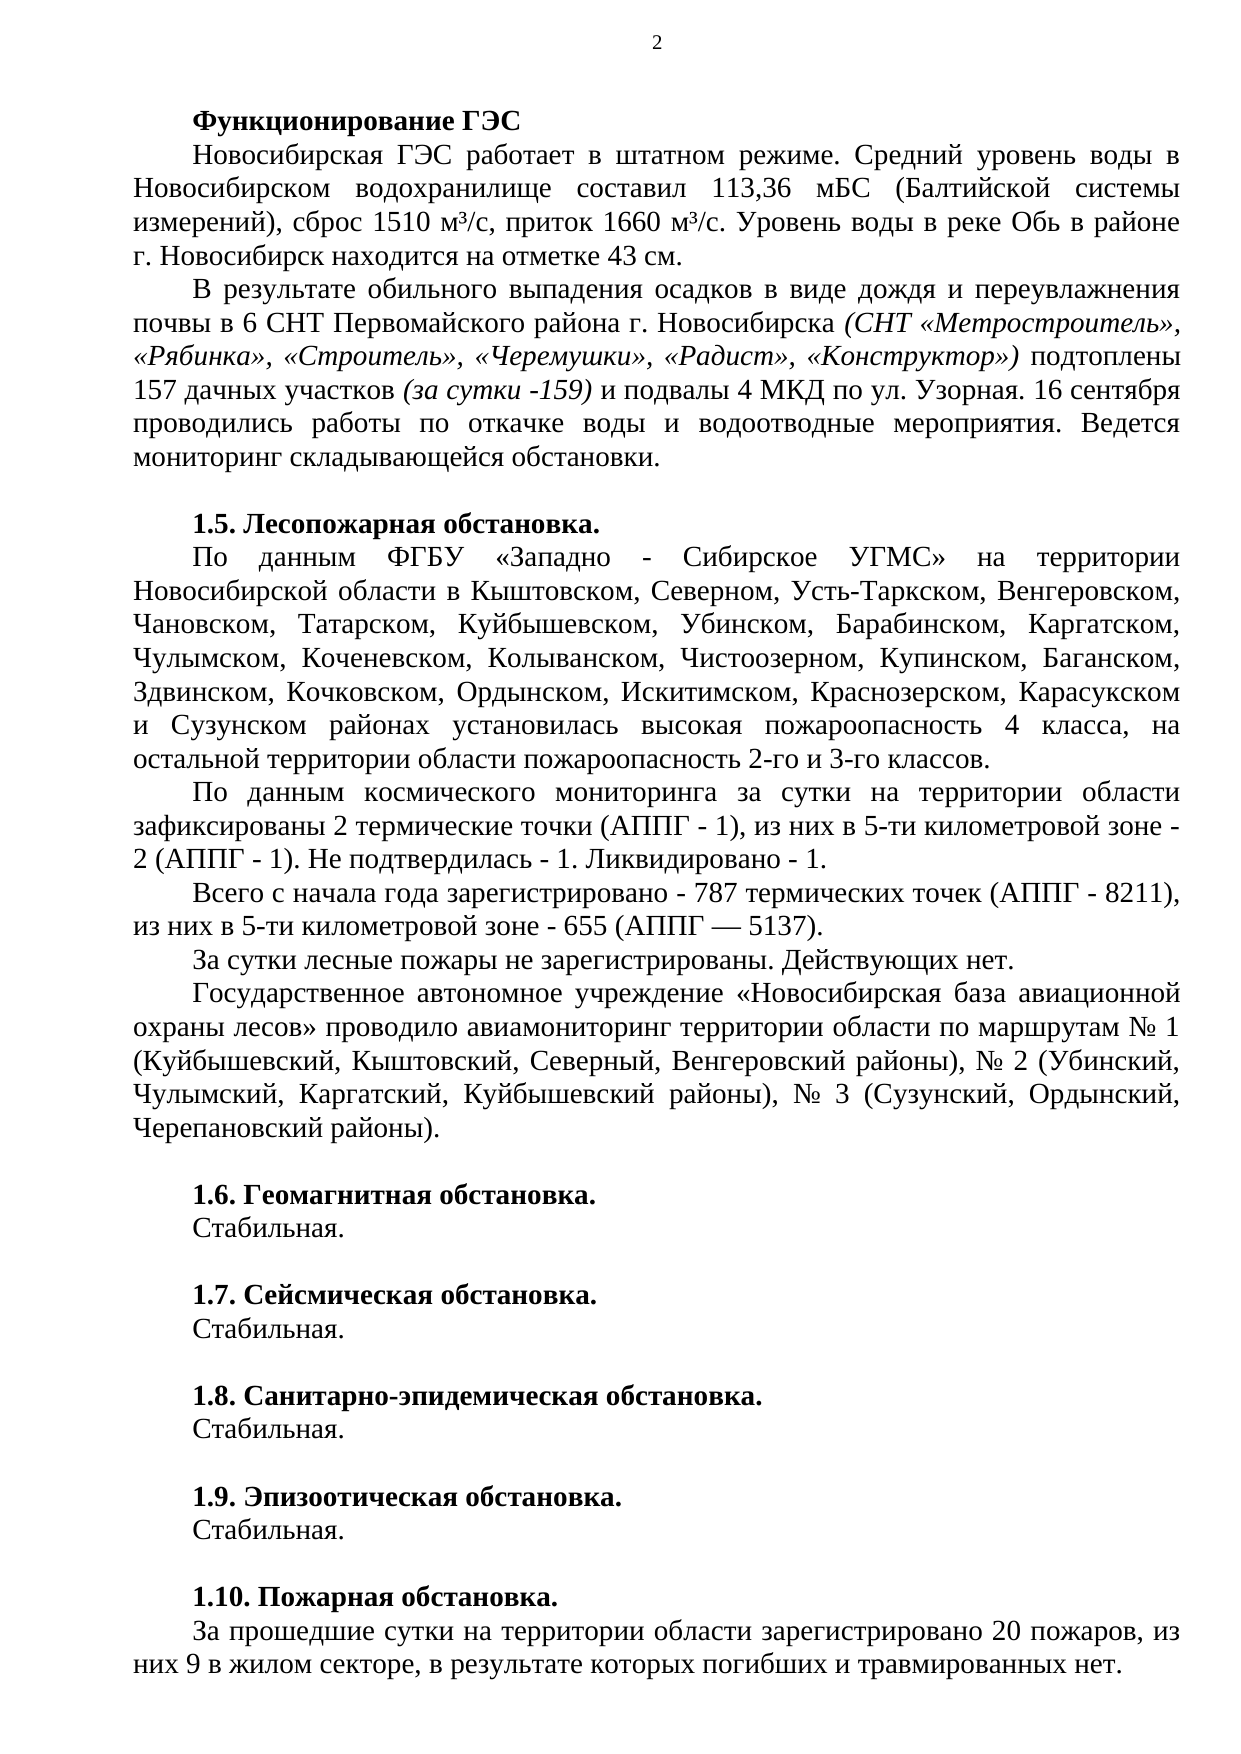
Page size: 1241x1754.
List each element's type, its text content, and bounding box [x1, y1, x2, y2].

text 1.10. Пожарная обстановка. [133, 1579, 1181, 1613]
text 1.8. Санитарно-эпидемическая обстановка. [133, 1378, 1181, 1412]
text Стабильная. [133, 1311, 1181, 1344]
text Стабильная. [133, 1512, 1181, 1546]
text Новосибирская ГЭС работает в штатном режиме. Средний уровень воды в Новосибирском водохранилище составил 113,36 мБС (Балтийской системы измерений), сброс 1510 м³/с, приток 1660 м³/с. Уровень воды в реке Обь в районе г. Новосибирск находится на отметке 43 см. [133, 137, 1181, 271]
text 1.7. Сейсмическая обстановка. [133, 1277, 1181, 1311]
text В результате обильного выпадения осадков в виде дождя и переувлажнения почвы в 6 СНТ Первомайского района г. Новосибирска (СНТ «Метростроитель», «Рябинка», «Строитель», «Черемушки», «Радист», «Конструктор») подтоплены 157 дачных участков (за сутки -159) и подвалы 4 МКД по ул. Узорная. 16 сентября проводились работы по откачке воды и водоотводные мероприятия. Ведется мониторинг складывающейся обстановки. [133, 271, 1181, 472]
text За сутки лесные пожары не зарегистрированы. Действующих нет. [133, 942, 1181, 976]
text Государственное автономное учреждение «Новосибирская база авиационной охраны лесов» проводило авиамониторинг территории области по маршрутам № 1 (Куйбышевский, Кыштовский, Северный, Венгеровский районы), № 2 (Убинский, Чулымский, Каргатский, Куйбышевский районы), № 3 (Сузунский, Ордынский, Черепановский районы). [133, 976, 1181, 1143]
text 1.6. Геомагнитная обстановка. [133, 1177, 1181, 1210]
text Стабильная. [133, 1412, 1181, 1445]
text Функционирование ГЭС [133, 103, 1181, 137]
text Стабильная. [133, 1210, 1181, 1244]
text По данным ФГБУ «Западно - Сибирское УГМС» на территории Новосибирской области в Кыштовском, Северном, Усть-Таркском, Венгеровском, Чановском, Татарском, Куйбышевском, Убинском, Барабинском, Каргатском, Чулымском, Коченевском, Колыванском, Чистоозерном, Купинском, Баганском, Здвинском, Кочковском, Ордынском, Искитимском, Краснозерском, Карасукском и Сузунском районах установилась высокая пожароопасность 4 класса, на остальной территории области пожароопасность 2-го и 3-го классов. [133, 539, 1181, 774]
text По данным космического мониторинга за сутки на территории области зафиксированы 2 термические точки (АППГ - 1), из них в 5-ти километровой зоне - 2 (АППГ - 1). Не подтвердилась - 1. Ликвидировано - 1. [133, 774, 1181, 875]
text 1.9. Эпизоотическая обстановка. [133, 1479, 1181, 1512]
text За прошедшие сутки на территории области зарегистрировано 20 пожаров, из них 9 в жилом секторе, в результате которых погибших и травмированных нет. [133, 1613, 1181, 1680]
text 1.5. Лесопожарная обстановка. [133, 506, 1181, 539]
text Всего с начала года зарегистрировано - 787 термических точек (АППГ - 8211), из них в 5-ти километровой зоне - 655 (АППГ — 5137). [133, 875, 1181, 942]
